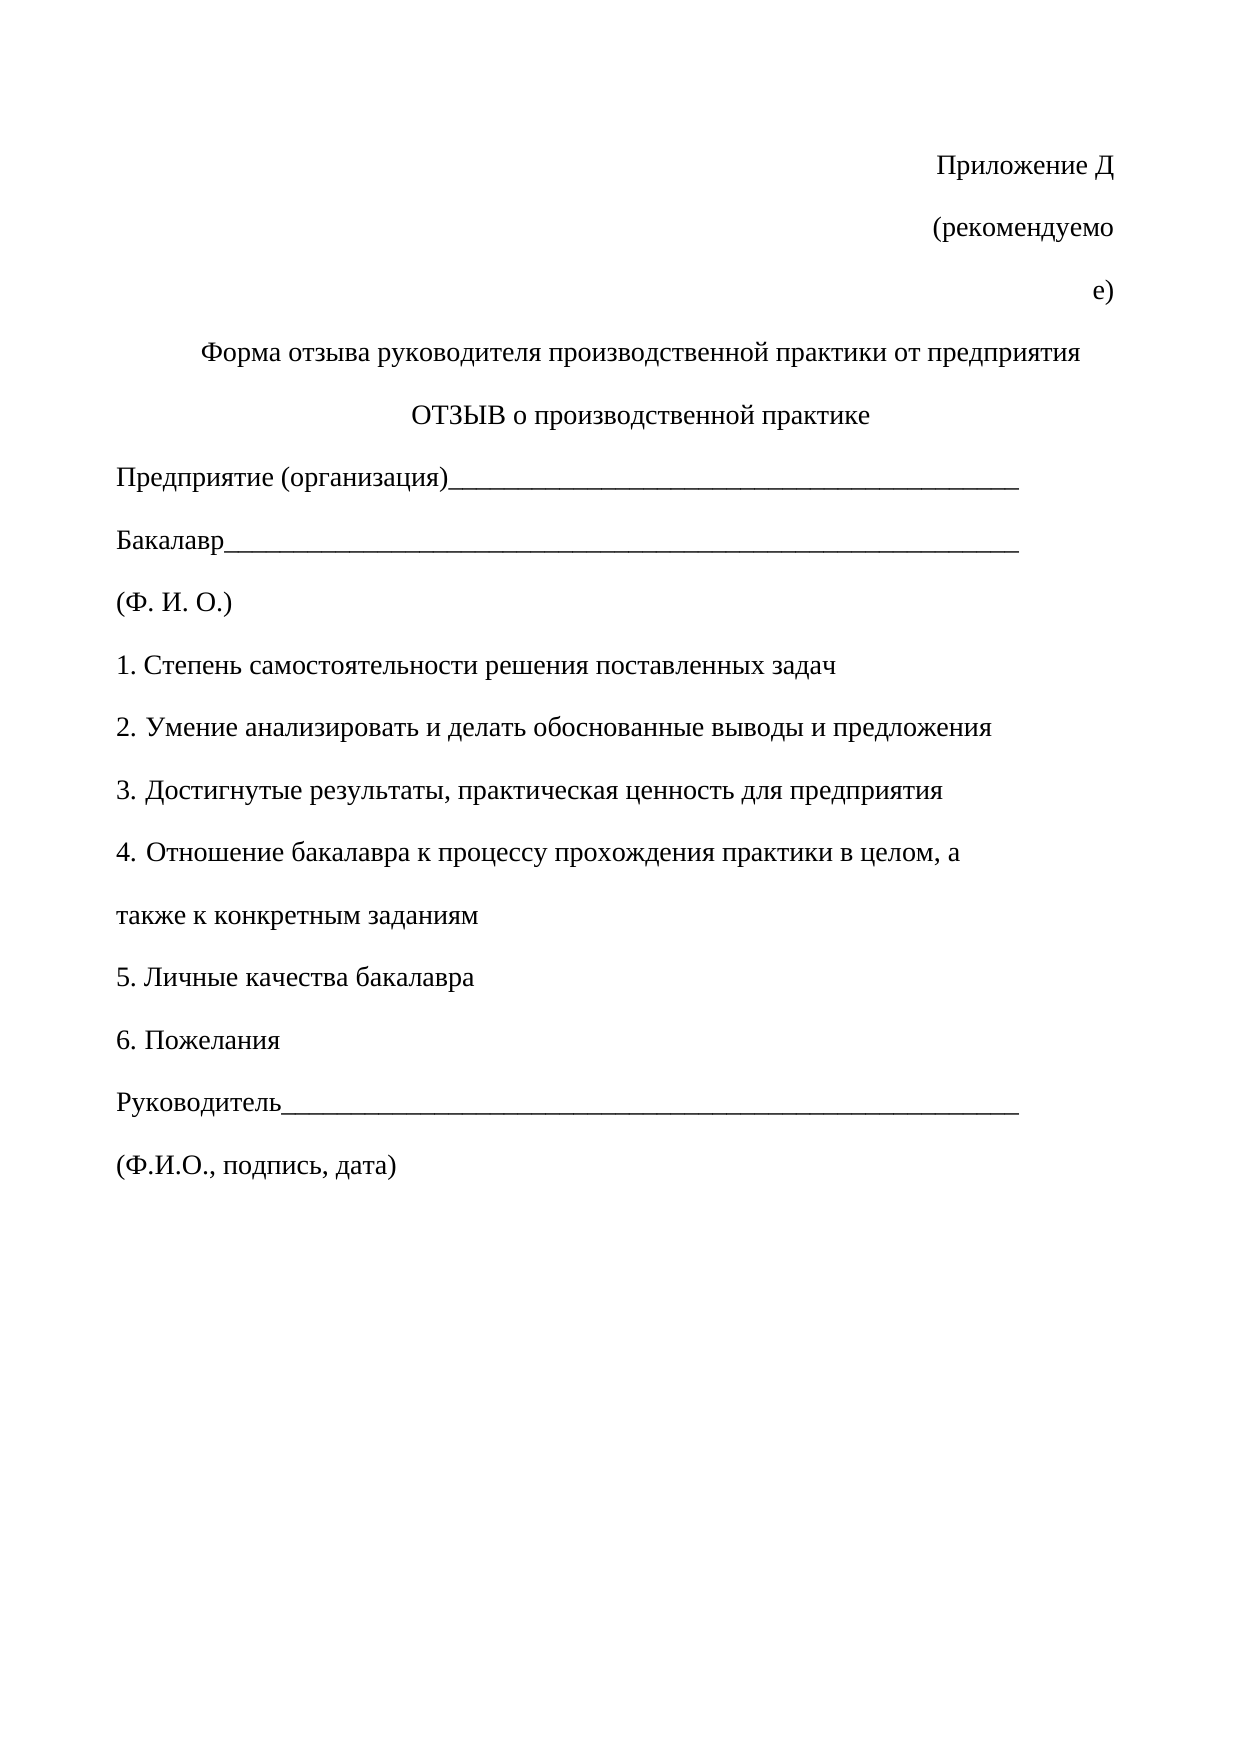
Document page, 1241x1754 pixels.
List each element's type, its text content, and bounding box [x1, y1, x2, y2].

list Умение анализировать и делать обоснованные выводы и предложения [116, 687, 1141, 749]
text (Ф. И. О.) [116, 562, 1141, 624]
list Отношение бакалавра к процессу прохождения практики в целом, а также к конкретным заданиям [116, 812, 1012, 937]
text ОТЗЫВ о производственной практике [141, 374, 1141, 437]
text Предприятие (организация) [116, 437, 1141, 499]
text Приложение Д (рекомендуемое) [922, 124, 1114, 312]
list Достигнутые результаты, практическая ценность для предприятия [116, 749, 1141, 812]
text (Ф.И.О., подпись, дата) [116, 1124, 1141, 1187]
text Бакалавр [116, 499, 1141, 562]
text Форма отзыва руководителя производственной практики от предприятия [141, 312, 1141, 374]
list Пожелания [116, 999, 1141, 1062]
text Руководитель [116, 1062, 1141, 1124]
list Личные качества бакалавра [116, 937, 1141, 999]
list Степень самостоятельности решения поставленных задач [116, 624, 1141, 687]
